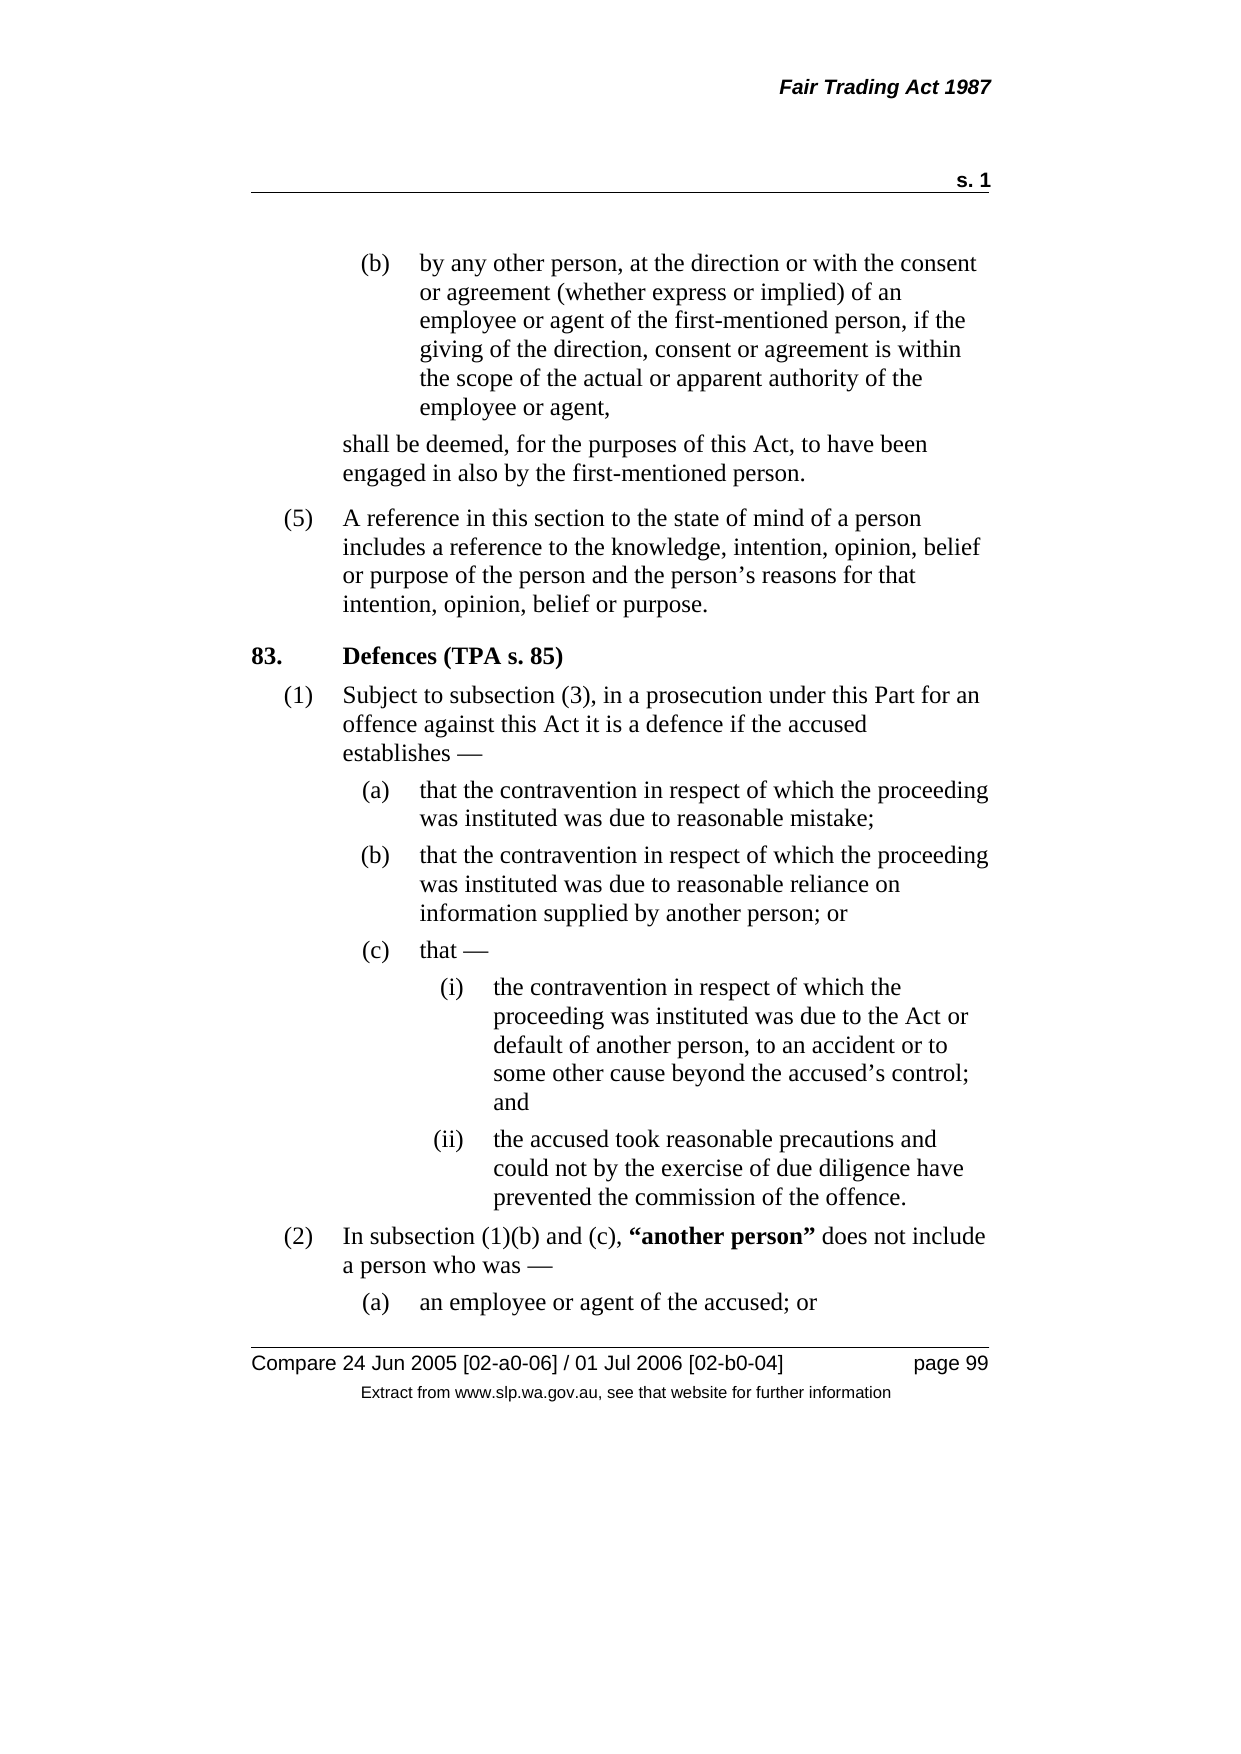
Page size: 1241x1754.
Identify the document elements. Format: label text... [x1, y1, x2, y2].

text (i) the contravention in respect of which the proceeding was instituted was due to the Act or default of another person, to an accident or to some other cause beyond the accused’s control; and [251, 972, 989, 1116]
text (ii) the accused took reasonable precautions and could not by the exercise of due diligence have prevented the commission of the offence. [251, 1124, 989, 1211]
text (b) that the contravention in respect of which the proceeding was instituted was due to reasonable reliance on information supplied by another person; or [251, 841, 989, 927]
text (a) an employee or agent of the accused; or [251, 1287, 989, 1316]
text shall be deemed, for the purposes of this Act, to have been engaged in also by the first-mentioned person. [251, 429, 989, 486]
text (b) by any other person, at the direction or with the consent or agreement (whether express or implied) of an employee or agent of the first-mentioned person, if the giving of the direction, consent or agreement is within the scope of the actual or apparent authority of the employee or agent, [251, 248, 989, 421]
text (c) that — [251, 935, 989, 964]
subtitle 83. Defences (TPA s. 85) [251, 641, 989, 670]
text (2) In subsection (1)(b) and (c), “another person” does not include a person who was — [251, 1221, 989, 1278]
text (5) A reference in this section to the state of mind of a person includes a reference to the knowledge, intention, opinion, belief or purpose of the person and the person’s reasons for that intention, opinion, belief or purpose. [251, 503, 989, 618]
text (1) Subject to subsection (3), in a prosecution under this Part for an offence against this Act it is a defence if the accused establishes — [251, 680, 989, 766]
text (a) that the contravention in respect of which the proceeding was instituted was due to reasonable mistake; [251, 775, 989, 832]
